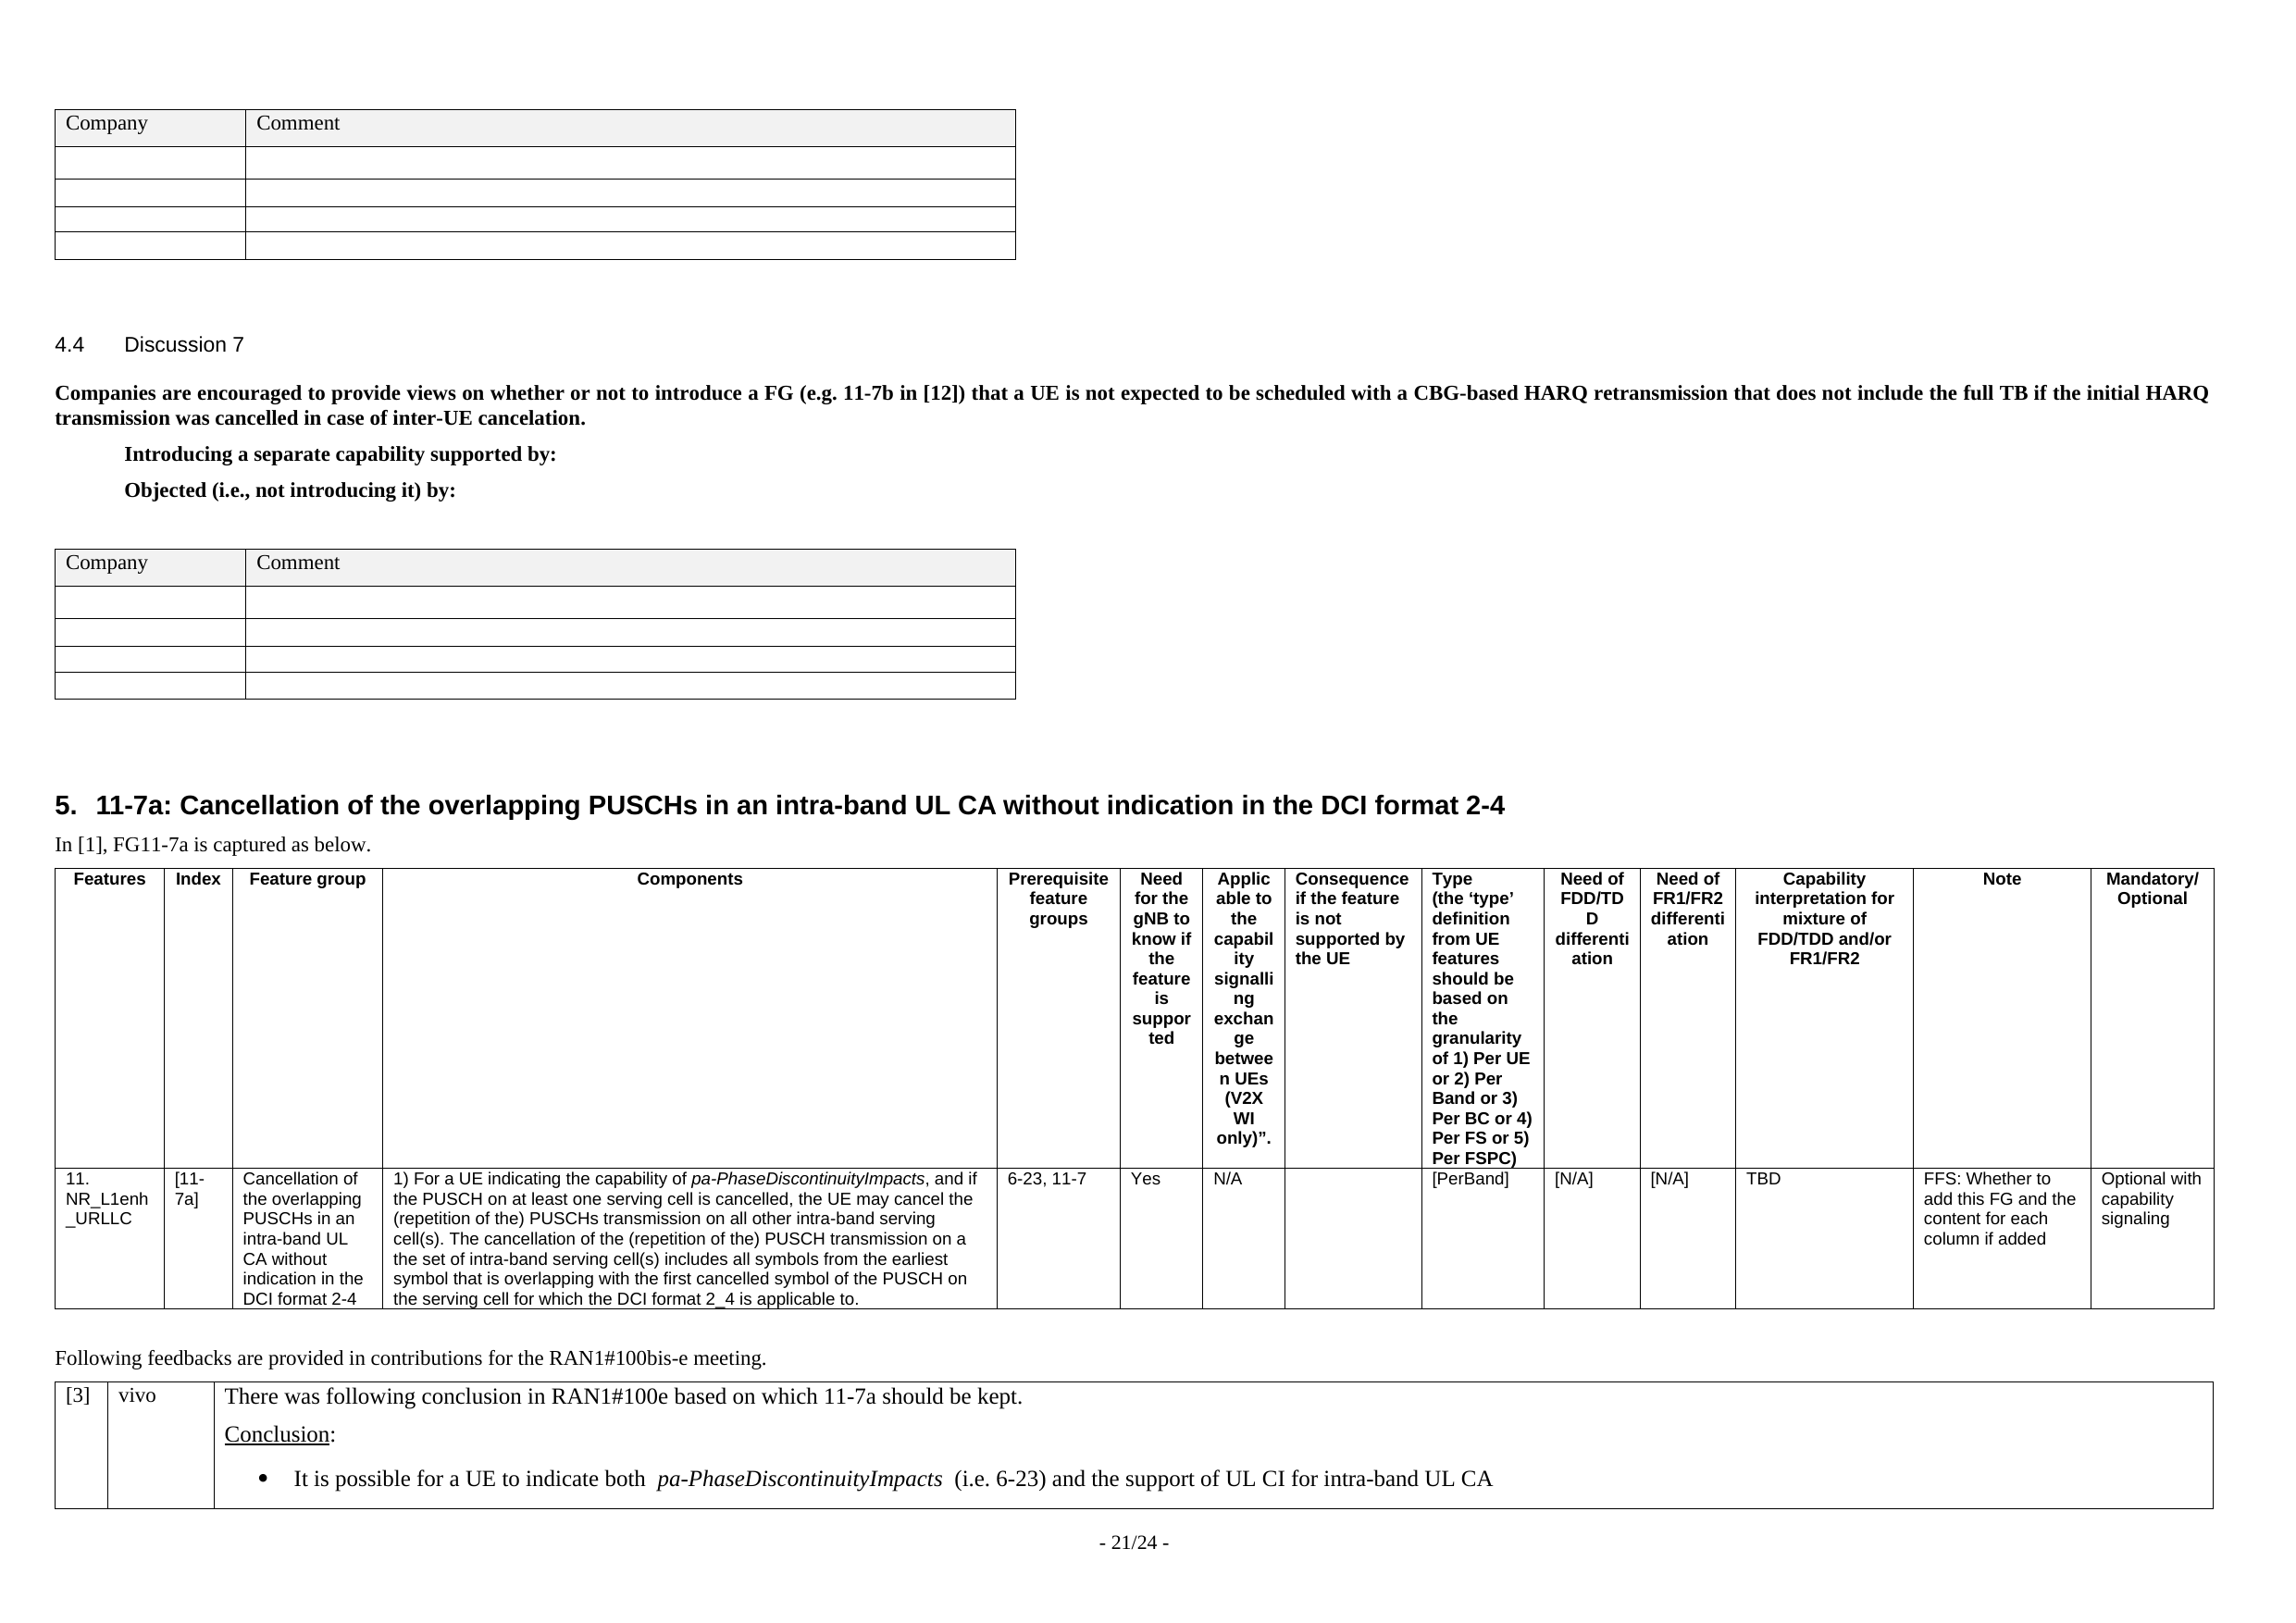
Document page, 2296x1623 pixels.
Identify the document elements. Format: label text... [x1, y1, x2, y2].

table_cell [56, 232, 245, 259]
table_header Need for the gNB to know if the feature is supported [1121, 869, 1202, 1168]
table_cell [N/A] [1545, 1169, 1640, 1308]
table_cell [246, 232, 1015, 259]
text Objected (i.e., not introducing it) by: [55, 477, 2214, 502]
table_header Capability interpretation for mixture of FDD/TDD and/or FR1/FR2 [1736, 869, 1913, 1168]
table_cell [11-7a] [165, 1169, 232, 1308]
table_cell [246, 647, 1015, 672]
text Companies are encouraged to provide views on whether or not to introduce a FG (e.g. 11-7b in [12]) that a UE is not expected to be scheduled with a CBG-based HARQ retransmission that does not include the full TB if the initial HARQ transmission was cancelled in case of inter-UE cancelation. [55, 381, 2214, 429]
table_cell Optional with capability signaling [2091, 1169, 2214, 1308]
table_header Components [383, 869, 997, 1168]
table_cell [56, 587, 245, 618]
table_cell [56, 147, 245, 179]
table_header Company [56, 110, 245, 146]
table_cell [1285, 1169, 1421, 1308]
table_header [3] [56, 1382, 107, 1508]
table_cell [N/A] [1641, 1169, 1735, 1308]
table_header Comment [246, 110, 1015, 146]
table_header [215, 1382, 2213, 1508]
table_cell 1) For a UE indicating the capability of pa-PhaseDiscontinuityImpacts, and if the PUSCH on at least one serving cell is cancelled, the UE may cancel the (repetition of the) PUSCHs transmission on all other intra-band serving cell(s). The cancellation of the (repetition of the) PUSCH transmission on a the set of intra-band serving cell(s) includes all symbols from the earliest symbol that is overlapping with the first cancelled symbol of the PUSCH on the serving cell for which the DCI format 2_4 is applicable to. [383, 1169, 997, 1308]
table_header Consequence if the feature is not supported by the UE [1285, 869, 1421, 1168]
table_cell 6-23, 11-7 [998, 1169, 1120, 1308]
text Following feedbacks are provided in contributions for the RAN1#100bis-e meeting. [55, 1345, 2214, 1369]
table_cell Cancellation of the overlapping PUSCHs in an intra-band UL CA without indication in the DCI format 2-4 [233, 1169, 382, 1308]
table_cell [56, 647, 245, 672]
table_cell [PerBand] [1422, 1169, 1544, 1308]
table_cell [246, 147, 1015, 179]
table_cell [56, 673, 245, 699]
subtitle 11-7a: Cancellation of the overlapping PUSCHs in an intra-band UL CA without indication in the DCI format 2-4 [55, 789, 2214, 820]
table_header Type (the ‘type’ definition from UE features should be based on the granularity of 1) Per UE or 2) Per Band or 3) Per BC or 4) Per FS or 5) Per FSPC) [1422, 869, 1544, 1168]
table_cell 11. NR_L1enh_URLLC [56, 1169, 164, 1308]
table_header Company [56, 550, 245, 586]
table_cell [246, 587, 1015, 618]
table_cell TBD [1736, 1169, 1913, 1308]
table_cell Yes [1121, 1169, 1202, 1308]
table_cell [246, 207, 1015, 231]
table_cell [56, 207, 245, 231]
table_cell [56, 180, 245, 206]
text Introducing a separate capability supported by: [55, 441, 2214, 465]
table_cell [246, 619, 1015, 646]
table_cell FFS: Whether to add this FG and the content for each column if added [1914, 1169, 2091, 1308]
table_header Need of FDD/TDD differentiation [1545, 869, 1640, 1168]
table_header Mandatory/Optional [2091, 869, 2214, 1168]
table_header Prerequisite feature groups [998, 869, 1120, 1168]
table_cell [246, 673, 1015, 699]
text In [1], FG11-7a is captured as below. [55, 832, 2214, 856]
subtitle 4.4 Discussion 7 [55, 332, 2214, 356]
table_header Features [56, 869, 164, 1168]
table_header Applicable to the capability signalling exchange between UEs (V2X WI only)”. [1203, 869, 1285, 1168]
table_header Index [165, 869, 232, 1168]
table_header Need of FR1/FR2 differentiation [1641, 869, 1735, 1168]
table_cell [246, 180, 1015, 206]
table_cell N/A [1203, 1169, 1285, 1308]
table_header Comment [246, 550, 1015, 586]
table_header vivo [108, 1382, 214, 1508]
table_header Feature group [233, 869, 382, 1168]
table_header Note [1914, 869, 2091, 1168]
table_cell [56, 619, 245, 646]
